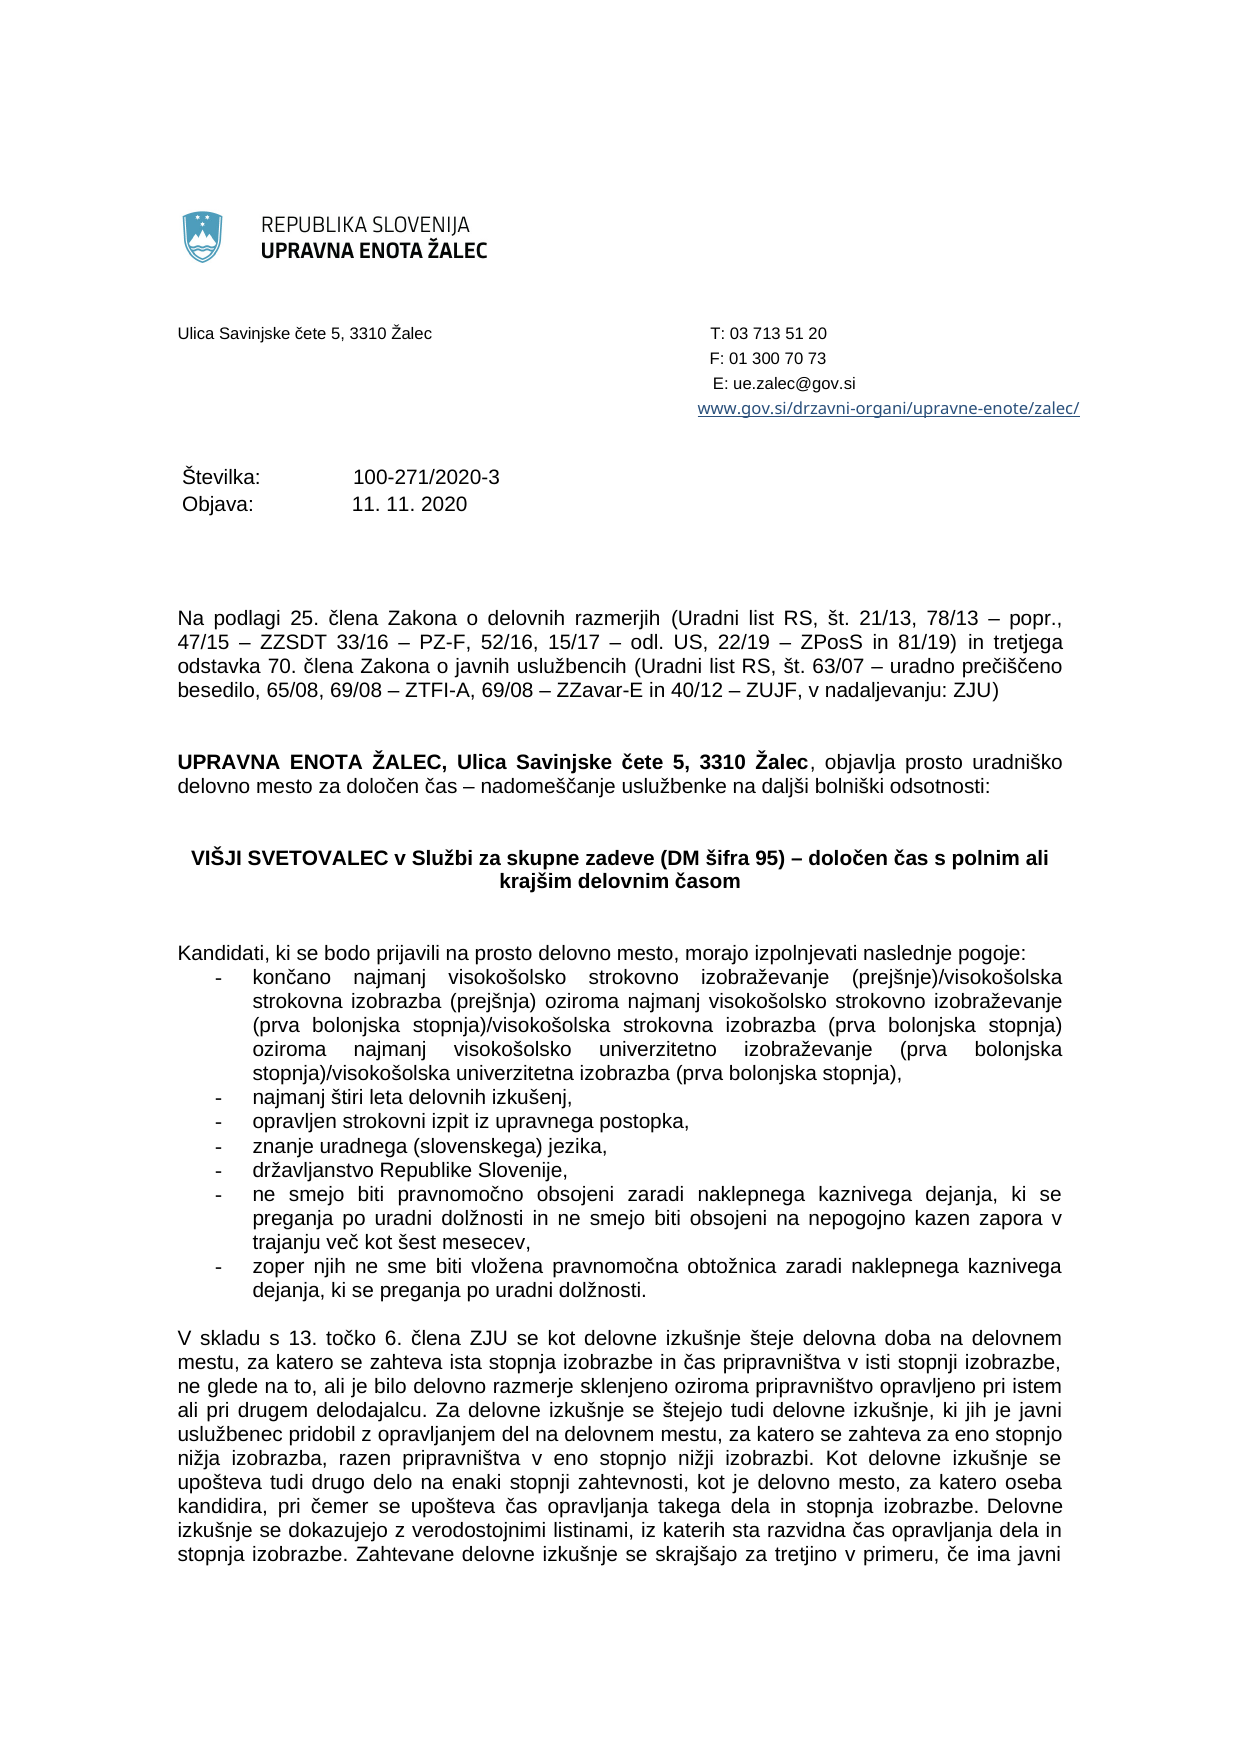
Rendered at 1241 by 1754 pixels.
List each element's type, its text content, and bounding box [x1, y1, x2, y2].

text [177, 1326, 1063, 1566]
list opravljen strokovni izpit iz upravnega postopka, [215, 1109, 1063, 1133]
list ne smejo biti pravnomočno obsojeni zaradi naklepnega kaznivega dejanja, ki se preganja po uradni dolžnosti in ne smejo biti obsojeni na nepogojno kazen zapora v trajanju več kot šest mesecev, [215, 1182, 1063, 1254]
text Na podlagi 25. člena Zakona o delovnih razmerjih (Uradni list RS, št. 21/13, 78/13 – popr., 47/15 – ZZSDT 33/16 – PZ-F, 52/16, 15/17 – odl. US, 22/19 – ZPosS in 81/19) in tretjega odstavka 70. člena Zakona o javnih uslužbencih (Uradni list RS, št. 63/07 – uradno prečiščeno besedilo, 65/08, 69/08 – ZTFI-A, 69/08 – ZZavar-E in 40/12 – ZUJF, v nadaljevanju: ZJU) [177, 606, 1063, 702]
picture [83, 106, 793, 270]
list najmanj štiri leta delovnih izkušenj, [215, 1085, 1063, 1109]
list državljanstvo Republike Slovenije, [215, 1158, 1063, 1182]
text UPRAVNA ENOTA ŽALEC, Ulica Savinjske čete 5, 3310 Žalec, objavlja prosto uradniško delovno mesto za določen čas – nadomeščanje uslužbenke na daljši bolniški odsotnosti: [177, 749, 1063, 797]
list zoper njih ne sme biti vložena pravnomočna obtožnica zaradi naklepnega kaznivega dejanja, ki se preganja po uradni dolžnosti. [215, 1254, 1063, 1302]
text Kandidati, ki se bodo prijavili na prosto delovno mesto, morajo izpolnjevati naslednje pogoje: [177, 941, 1063, 965]
list končano najmanj visokošolsko strokovno izobraževanje (prejšnje)/visokošolska strokovna izobrazba (prejšnja) oziroma najmanj visokošolsko strokovno izobraževanje (prva bolonjska stopnja)/visokošolska strokovna izobrazba (prva bolonjska stopnja) oziroma najmanj visokošolsko univerzitetno izobraževanje (prva bolonjska stopnja)/visokošolska univerzitetna izobrazba (prva bolonjska stopnja), [215, 965, 1063, 1085]
text VIŠJI SVETOVALEC v Službi za skupne zadeve (DM šifra 95) – določen čas s polnim ali krajšim delovnim časom [177, 845, 1063, 893]
list znanje uradnega (slovenskega) jezika, [215, 1133, 1063, 1158]
